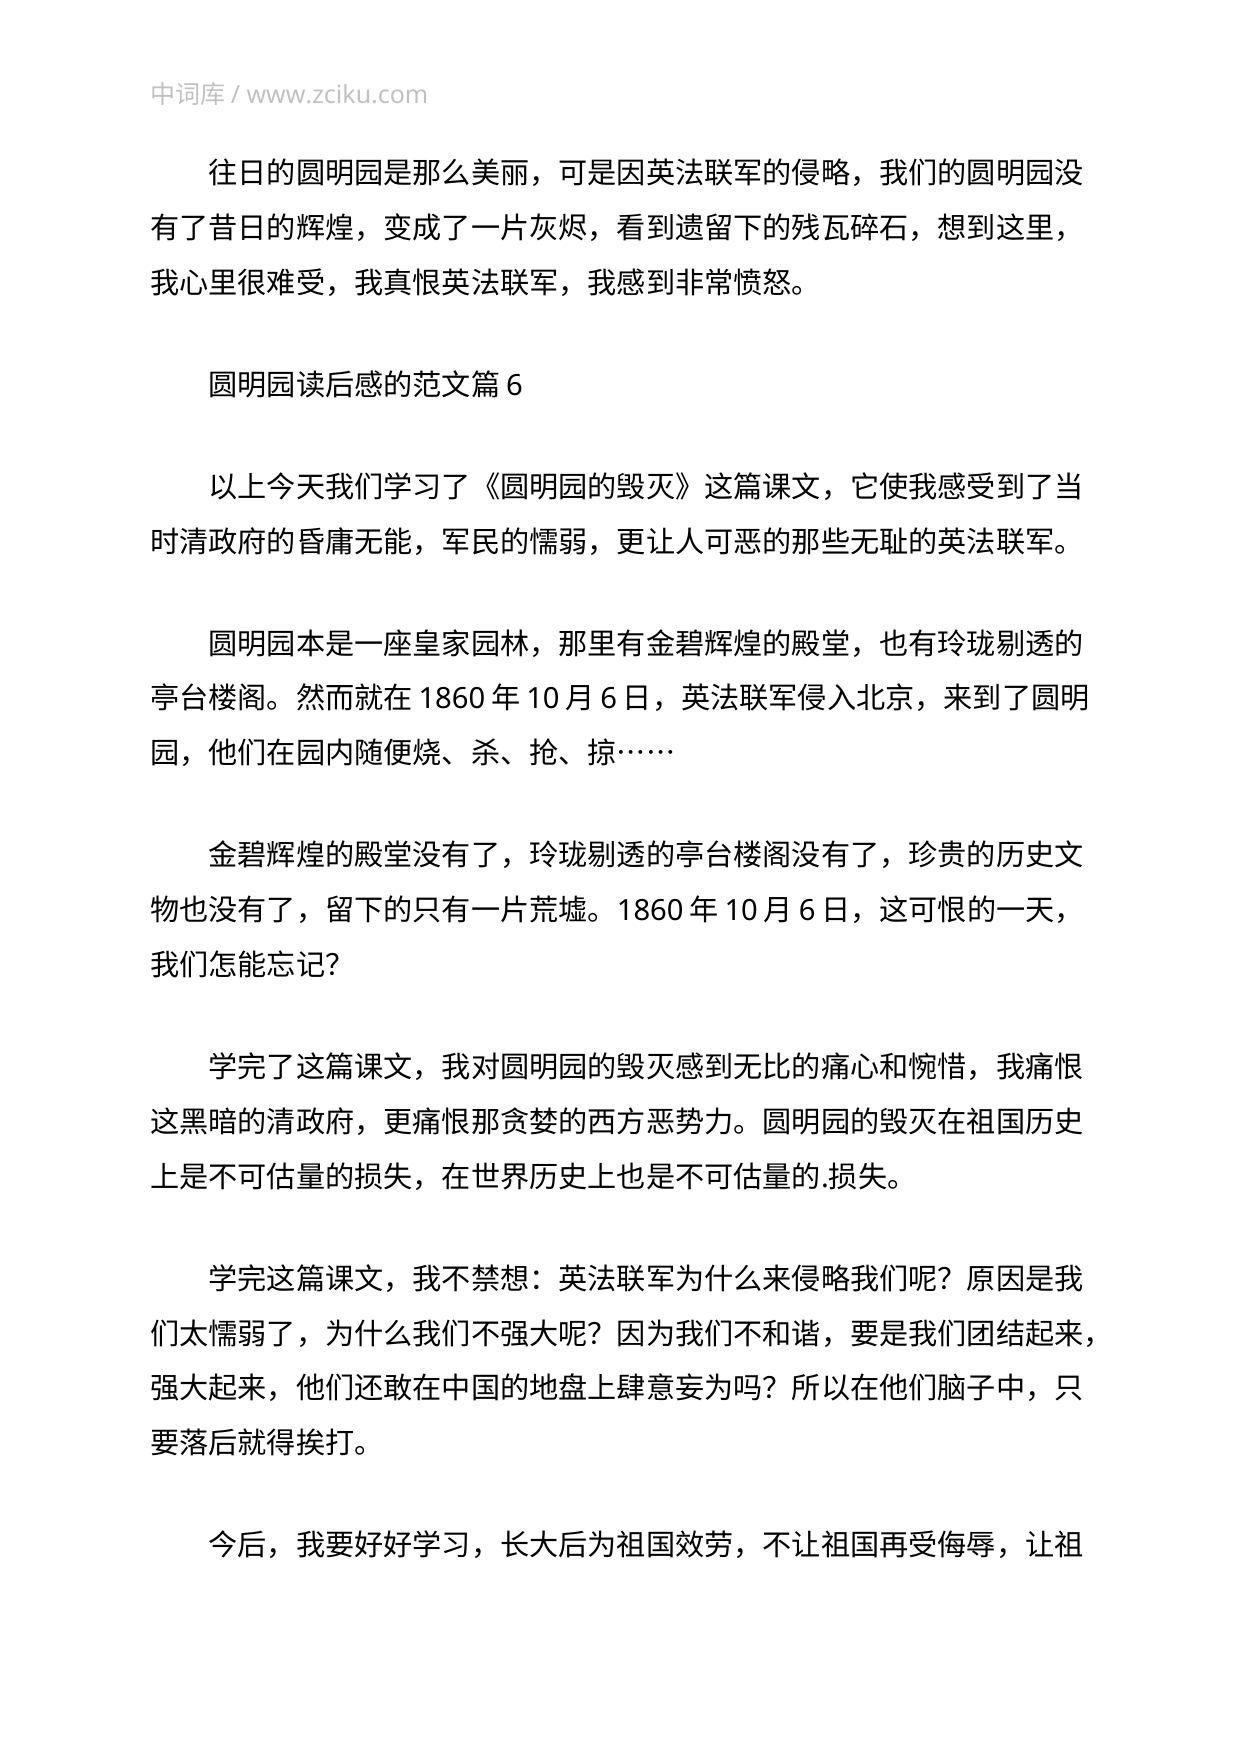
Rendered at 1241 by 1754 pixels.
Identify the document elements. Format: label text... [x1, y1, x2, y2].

text 以上今天我们学习了《圆明园的毁灭》这篇课文，它使我感受到了当时清政府的昏庸无能，军民的懦弱，更让人可恶的那些无耻的英法联军。 [150, 463, 1090, 561]
text 金碧辉煌的殿堂没有了，玲珑剔透的亭台楼阁没有了，珍贵的历史文物也没有了，留下的只有一片荒墟。1860年10月6日，这可恨的一天，我们怎能忘记？ [150, 832, 1090, 984]
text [150, 1522, 1090, 1564]
text 圆明园读后感的范文篇6 [150, 362, 1090, 404]
text 学完这篇课文，我不禁想：英法联军为什么来侵略我们呢？原因是我们太懦弱了，为什么我们不强大呢？因为我们不和谐，要是我们团结起来，强大起来，他们还敢在中国的地盘上肆意妄为吗？所以在他们脑子中，只要落后就得挨打。 [150, 1255, 1090, 1462]
text 往日的圆明园是那么美丽，可是因英法联军的侵略，我们的圆明园没有了昔日的辉煌，变成了一片灰烬，看到遗留下的残瓦碎石，想到这里，我心里很难受，我真恨英法联军，我感到非常愤怒。 [150, 150, 1090, 302]
text 学完了这篇课文，我对圆明园的毁灭感到无比的痛心和惋惜，我痛恨这黑暗的清政府，更痛恨那贪婪的西方恶势力。圆明园的毁灭在祖国历史上是不可估量的损失，在世界历史上也是不可估量的.损失。 [150, 1043, 1090, 1196]
text 圆明园本是一座皇家园林，那里有金碧辉煌的殿堂，也有玲珑剔透的亭台楼阁。然而就在1860年10月6日，英法联军侵入北京，来到了圆明园，他们在园内随便烧、杀、抢、掠…… [150, 620, 1090, 772]
